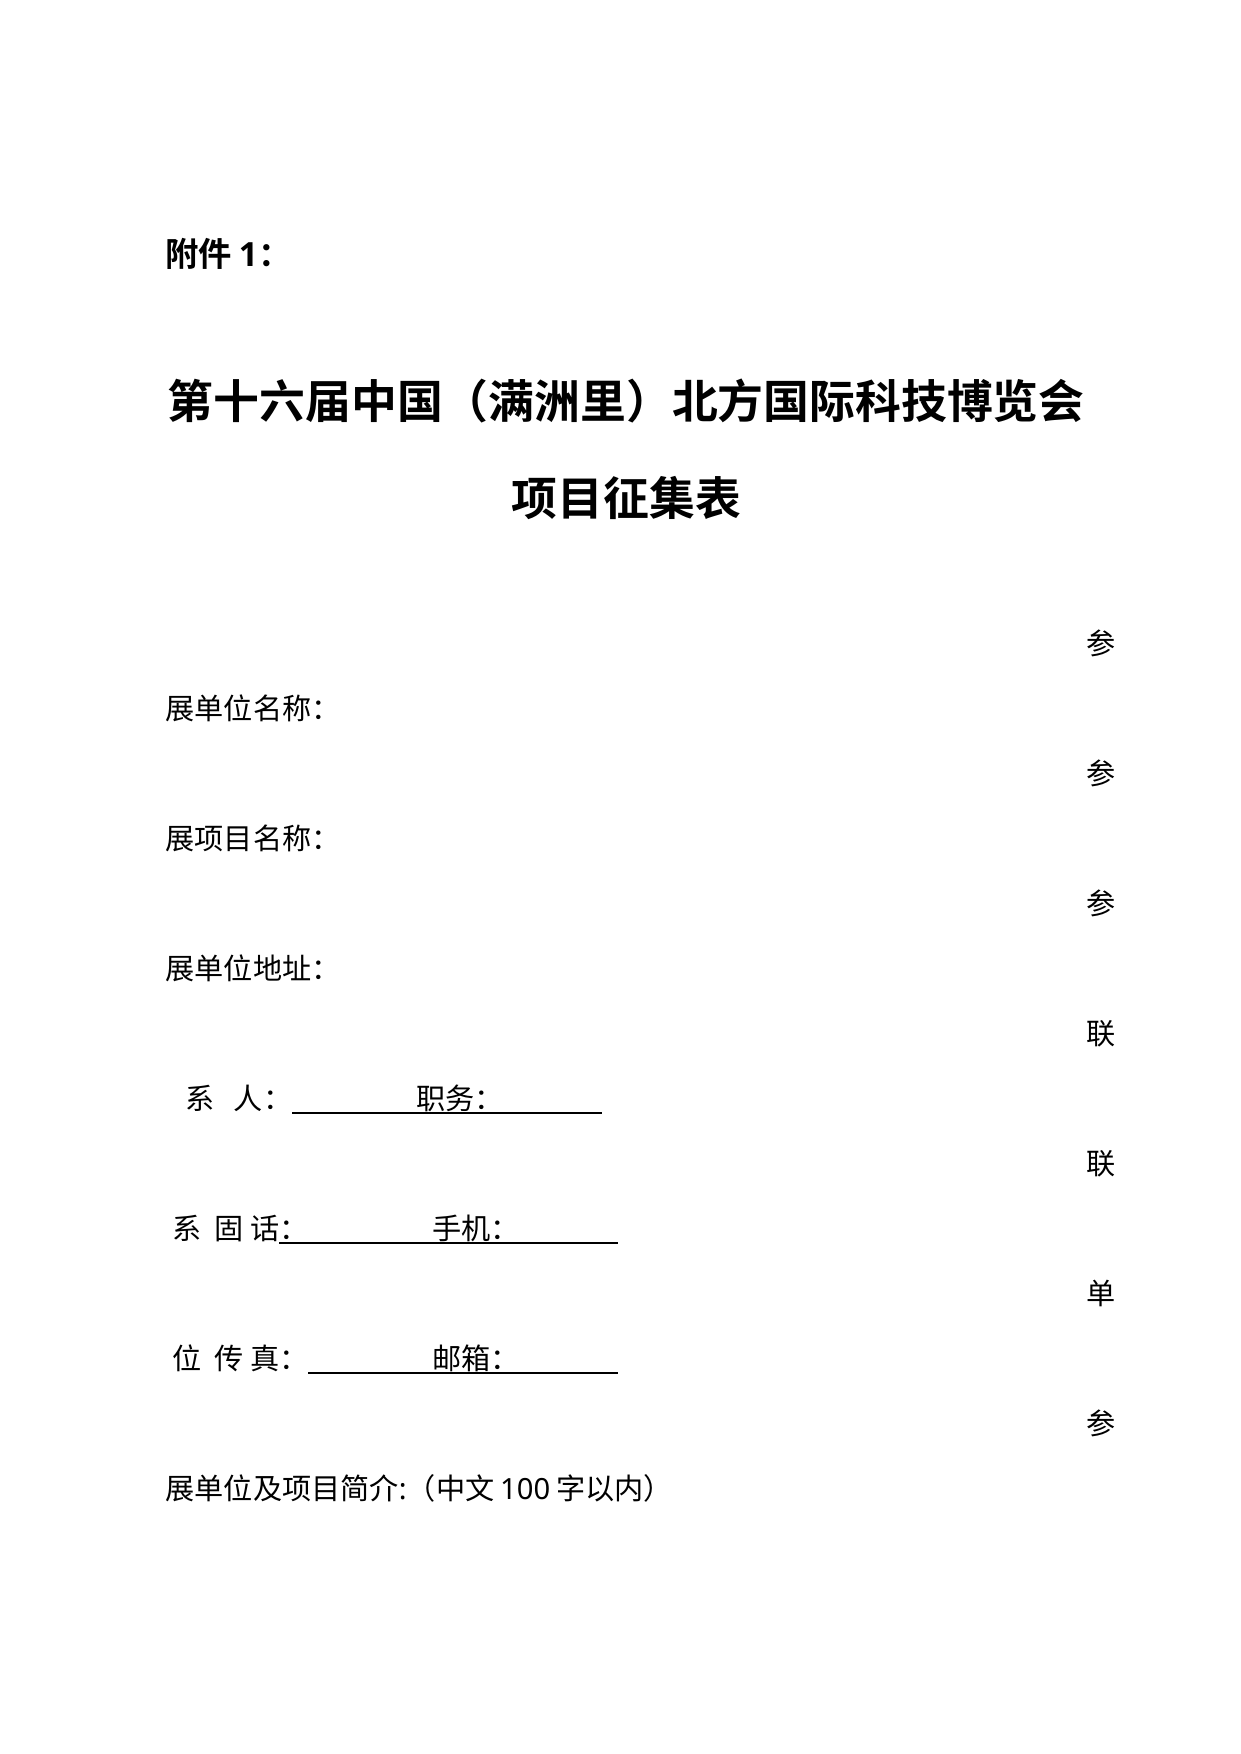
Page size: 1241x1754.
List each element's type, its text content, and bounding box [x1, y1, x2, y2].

text 参展单位及项目简介:（中文100字以内） [165, 1389, 1087, 1519]
text 参展单位名称： [165, 609, 1087, 739]
text 联 系 固 话： 手机： [165, 1129, 1087, 1259]
text 第十六届中国（满洲里）北方国际科技博览会项目征集表 [165, 349, 1087, 544]
text 附件1： [165, 219, 1087, 284]
text 单 位 传 真： 邮箱： [165, 1259, 1087, 1389]
text 联 系 人： 职务： [165, 999, 1087, 1129]
text 参展单位地址： [165, 869, 1087, 999]
text 参展项目名称： [165, 739, 1087, 869]
